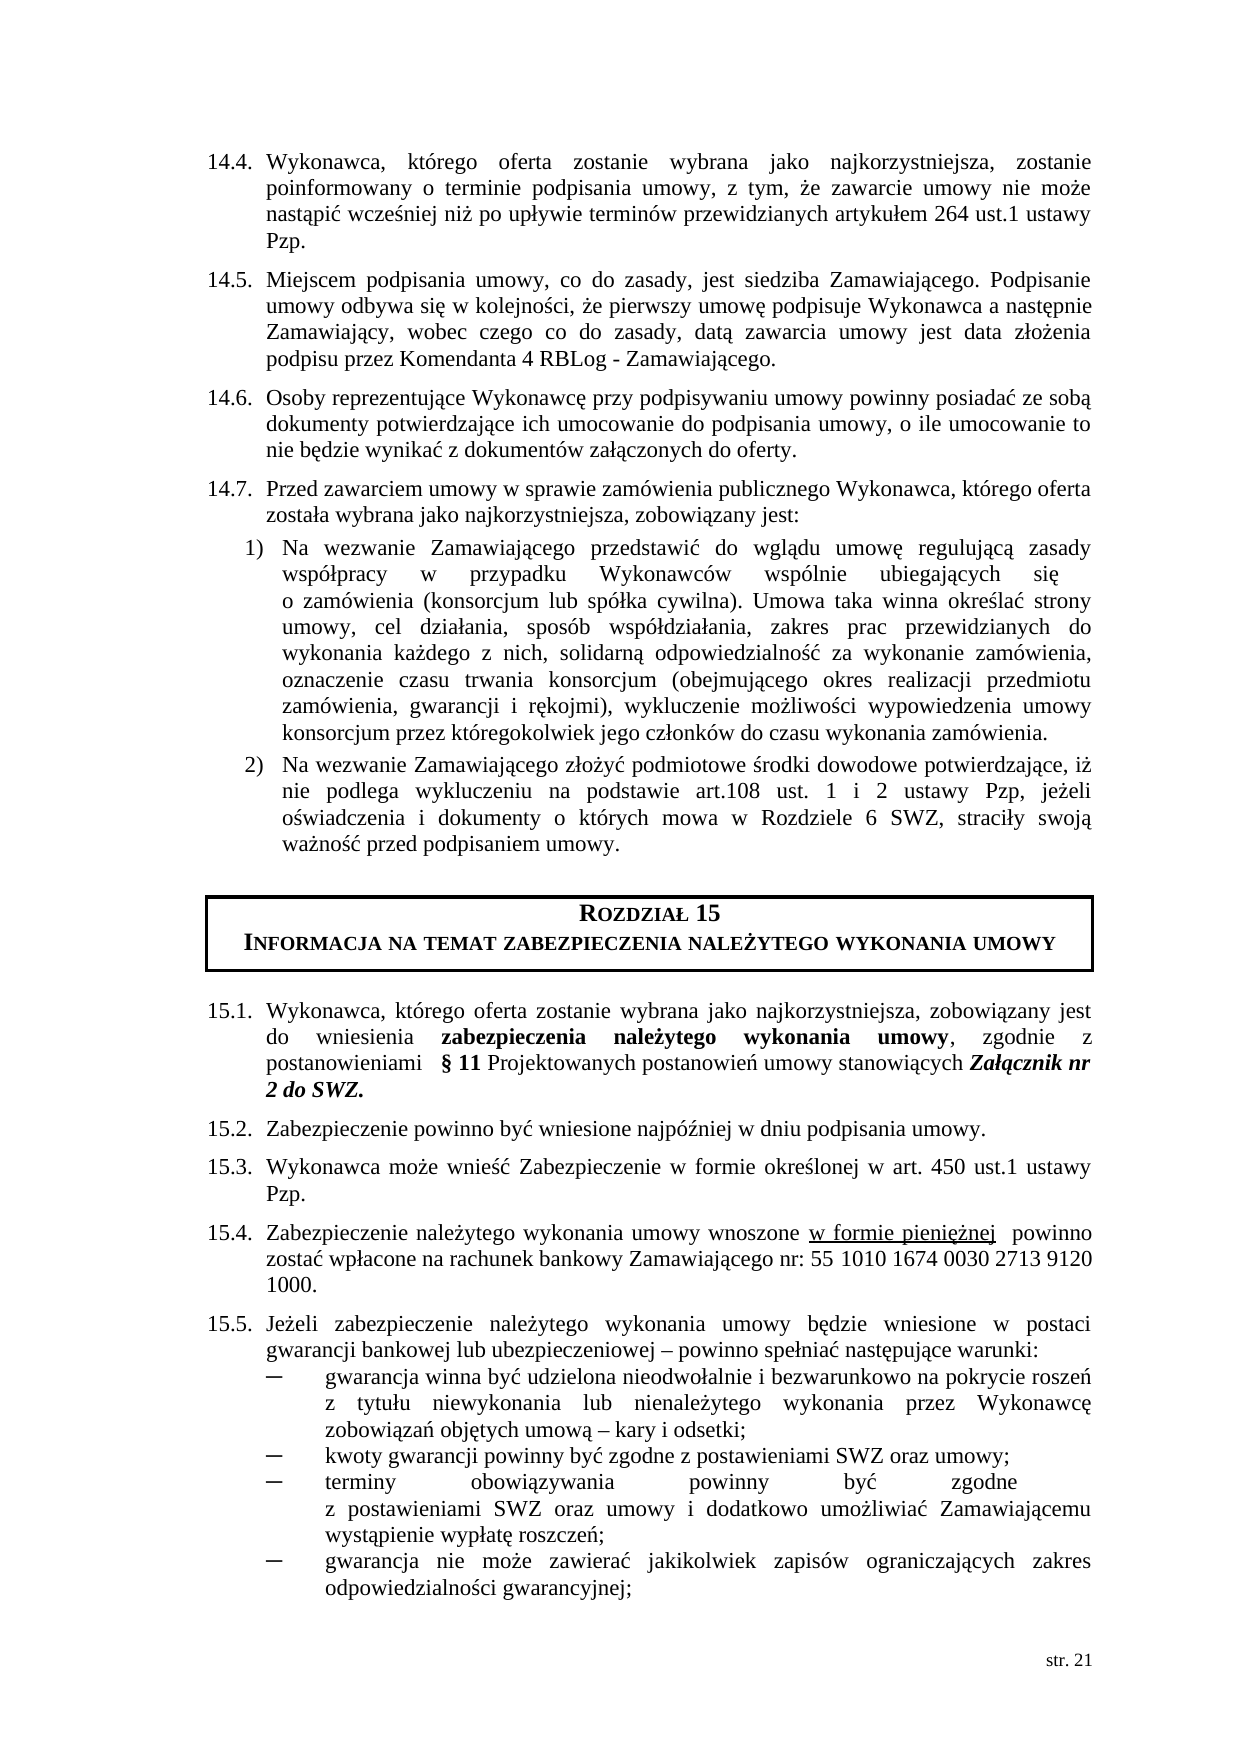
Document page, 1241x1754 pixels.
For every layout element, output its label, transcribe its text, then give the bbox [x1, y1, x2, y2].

list Zabezpieczenie powinno być wniesione najpóźniej w dniu podpisania umowy. [207, 1114, 1092, 1141]
list gwarancja winna być udzielona nieodwołalnie i bezwarunkowo na pokrycie roszeń z tytułu niewykonania lub nienależytego wykonania przez Wykonawcę zobowiązań objętych umową – kary i odsetki; [266, 1363, 1092, 1442]
list Zabezpieczenie należytego wykonania umowy wnoszone w formie pieniężnej powinno zostać wpłacone na rachunek bankowy Zamawiającego nr: 55 1010 1674 0030 2713 9120 1000. [207, 1219, 1092, 1298]
list Osoby reprezentujące Wykonawcę przy podpisywaniu umowy powinny posiadać ze sobą dokumenty potwierdzające ich umocowanie do podpisania umowy, o ile umocowanie to nie będzie wynikać z dokumentów załączonych do oferty. [207, 383, 1092, 463]
list Na wezwanie Zamawiającego przedstawić do wglądu umowę regulującą zasady współpracy w przypadku Wykonawców wspólnie ubiegających się o zamówienia (konsorcjum lub spółka cywilna). Umowa taka winna określać strony umowy, cel działania, sposób współdziałania, zakres prac przewidzianych do wykonania każdego z nich, solidarną odpowiedzialność za wykonanie zamówienia, oznaczenie czasu trwania konsorcjum (obejmującego okres realizacji przedmiotu zamówienia, gwarancji i rękojmi), wykluczenie możliwości wypowiedzenia umowy konsorcjum przez któregokolwiek jego członków do czasu wykonania zamówienia. [244, 534, 1092, 745]
list Przed zawarciem umowy w sprawie zamówienia publicznego Wykonawca, którego oferta została wybrana jako najkorzystniejsza, zobowiązany jest: [207, 475, 1092, 528]
list gwarancja nie może zawierać jakikolwiek zapisów ograniczających zakres odpowiedzialności gwarancyjnej; [266, 1547, 1092, 1600]
table_header Rozdział 15 Informacja na temat zabezpieczenia należytego wykonania umowy [208, 899, 1091, 968]
list terminy obowiązywania powinny być zgodne z postawieniami SWZ oraz umowy i dodatkowo umożliwiać Zamawiającemu wystąpienie wypłatę roszczeń; [266, 1468, 1092, 1547]
list Wykonawca, którego oferta zostanie wybrana jako najkorzystniejsza, zostanie poinformowany o terminie podpisania umowy, z tym, że zawarcie umowy nie może nastąpić wcześniej niż po upływie terminów przewidzianych artykułem 264 ust.1 ustawy Pzp. [207, 148, 1092, 253]
list Wykonawca może wnieść Zabezpieczenie w formie określonej w art. 450 ust.1 ustawy Pzp. [207, 1153, 1092, 1206]
list Miejscem podpisania umowy, co do zasady, jest siedziba Zamawiającego. Podpisanie umowy odbywa się w kolejności, że pierwszy umowę podpisuje Wykonawca a następnie Zamawiający, wobec czego co do zasady, datą zawarcia umowy jest data złożenia podpisu przez Komendanta 4 RBLog - Zamawiającego. [207, 266, 1092, 371]
list kwoty gwarancji powinny być zgodne z postawieniami SWZ oraz umowy; [266, 1442, 1092, 1468]
list Jeżeli zabezpieczenie należytego wykonania umowy będzie wniesione w postaci gwarancji bankowej lub ubezpieczeniowej – powinno spełniać następujące warunki: [207, 1310, 1092, 1363]
list Na wezwanie Zamawiającego złożyć podmiotowe środki dowodowe potwierdzające, iż nie podlega wykluczeniu na podstawie art.108 ust. 1 i 2 ustawy Pzp, jeżeli oświadczenia i dokumenty o których mowa w Rozdziele 6 SWZ, straciły swoją ważność przed podpisaniem umowy. [244, 751, 1092, 857]
list Wykonawca, którego oferta zostanie wybrana jako najkorzystniejsza, zobowiązany jest do wniesienia zabezpieczenia należytego wykonania umowy, zgodnie z postanowieniami § 11 Projektowanych postanowień umowy stanowiących Załącznik nr 2 do SWZ. [207, 997, 1092, 1102]
